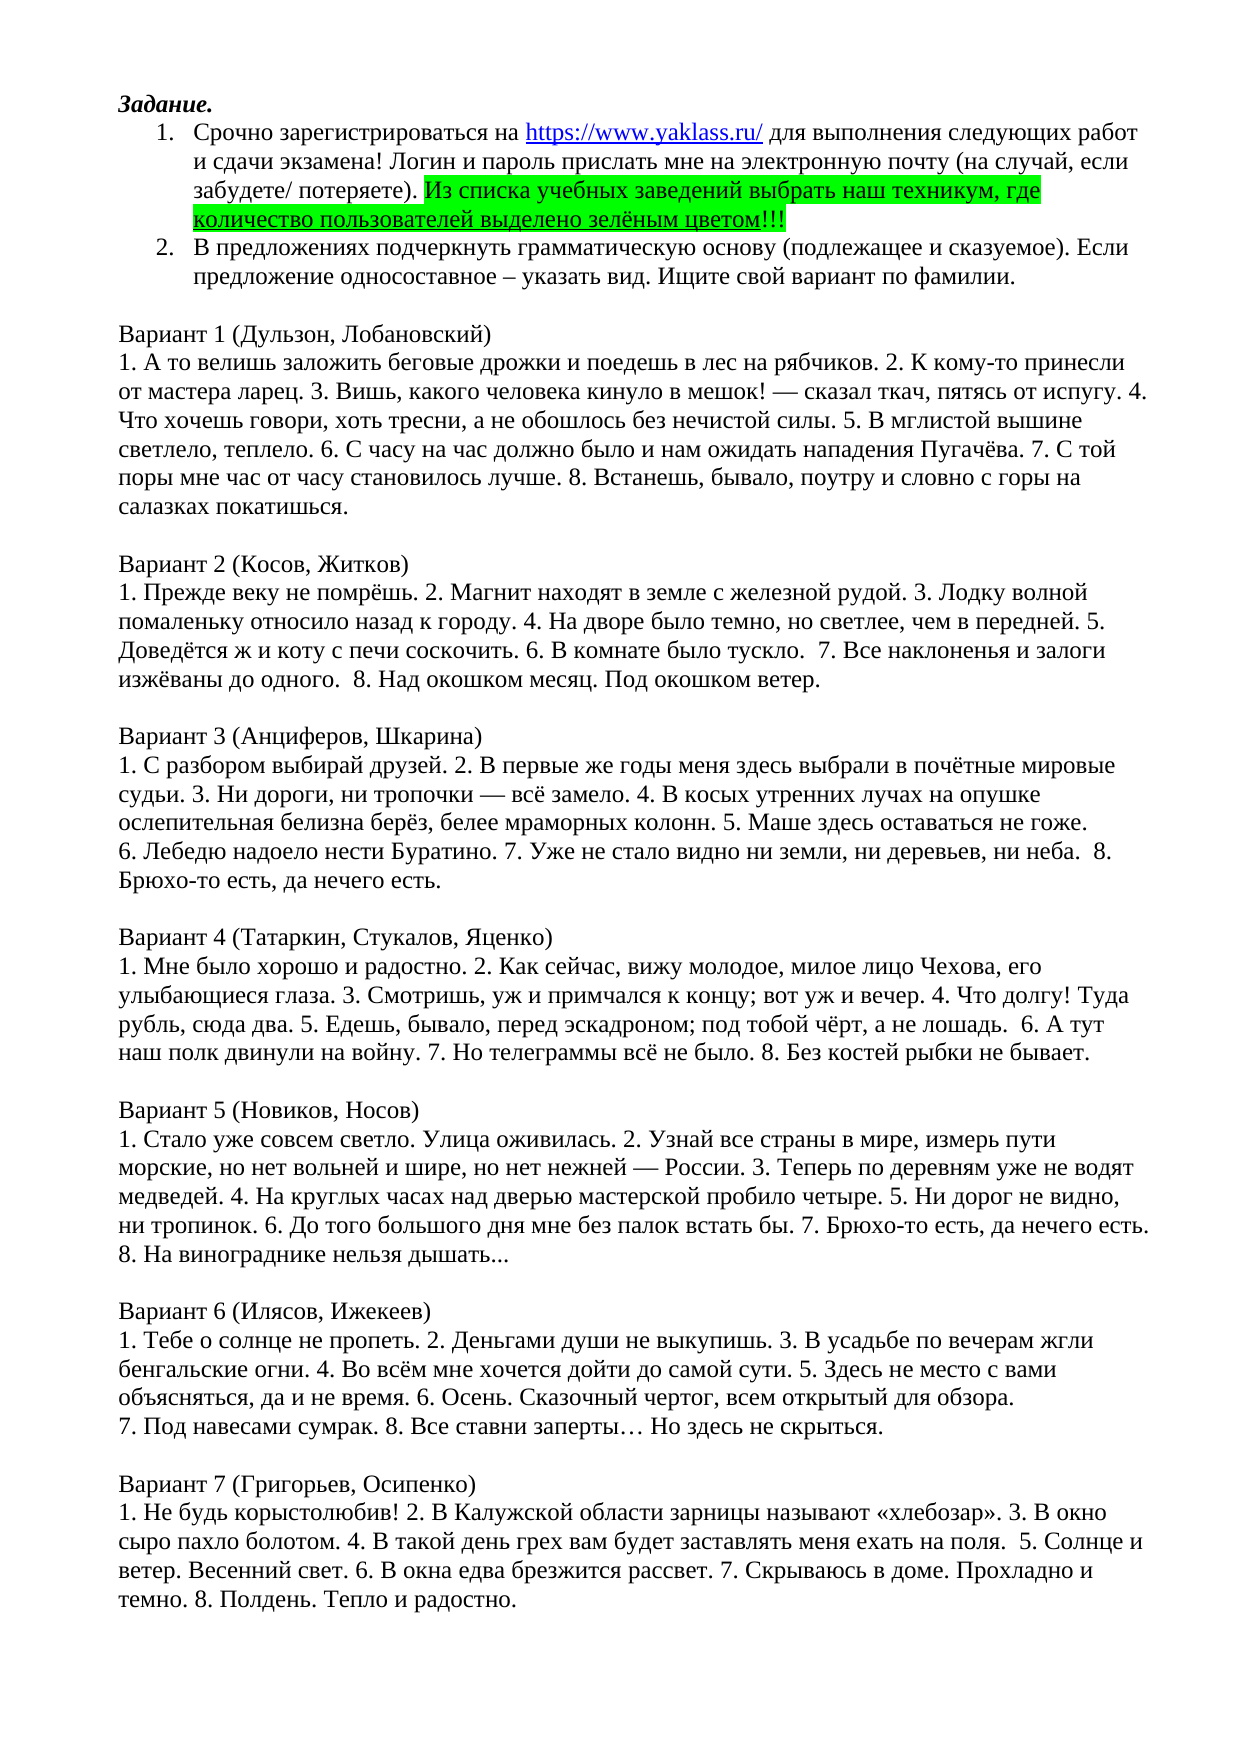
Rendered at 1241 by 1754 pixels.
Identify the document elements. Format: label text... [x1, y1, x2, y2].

text Вариант 3 (Анциферов, Шкарина) [118, 721, 1152, 750]
list В предложениях подчеркнуть грамматическую основу (подлежащее и сказуемое). Если предложение односоставное – указать вид. Ищите свой вариант по фамилии. [156, 232, 1152, 290]
text 1. Не будь корыстолюбив! 2. В Калужской области зарницы называют «хлебозар». 3. В окно сыро пахло болотом. 4. В такой день грех вам будет заставлять меня ехать на поля. 5. Солнце и ветер. Весенний свет. 6. В окна едва брезжится рассвет. 7. Скрываюсь в доме. Прохладно и темно. 8. Полдень. Тепло и радостно. [118, 1497, 1152, 1612]
text Вариант 5 (Новиков, Носов) [118, 1095, 1152, 1124]
text 6. Лебедю надоело нести Буратино. 7. Уже не стало видно ни земли, ни деревьев, ни неба. 8. Брюхо-то есть, да нечего есть. [118, 836, 1152, 894]
text Вариант 2 (Косов, Житков) [118, 549, 1152, 577]
list Срочно зарегистрироваться на https://www.yaklass.ru/ для выполнения следующих работ и сдачи экзамена! Логин и пароль прислать мне на электронную почту (на случай, если забудете/ потеряете). Из списка учебных заведений выбрать наш техникум, где количество пользователей выделено зелёным цветом!!! [156, 117, 1152, 232]
text 1. С разбором выбирай друзей. 2. В первые же годы меня здесь выбрали в почётные мировые судьи. 3. Ни дороги, ни тропочки — всё замело. 4. В косых утренних лучах на опушке ослепительная белизна берёз, белее мраморных колонн. 5. Маше здесь оставаться не гоже. [118, 750, 1152, 836]
text Вариант 7 (Григорьев, Осипенко) [118, 1469, 1152, 1497]
text 1. Тебе о солнце не пропеть. 2. Деньгами души не выкупишь. 3. В усадьбе по вечерам жгли бенгальские огни. 4. Во всём мне хочется дойти до самой сути. 5. Здесь не место с вами объясняться, да и не время. 6. Осень. Сказочный чертог, всем открытый для обзора. [118, 1325, 1152, 1411]
text 1. Стало уже совсем светло. Улица оживилась. 2. Узнай все страны в мире, измерь пути морские, но нет вольней и шире, но нет нежней — России. 3. Теперь по деревням уже не водят медведей. 4. На круглых часах над дверью мастерской пробило четыре. 5. Ни дорог не видно, ни тропинок. 6. До того большого дня мне без палок встать бы. 7. Брюхо-то есть, да нечего есть. 8. На винограднике нельзя дышать... [118, 1124, 1152, 1267]
text Вариант 6 (Илясов, Ижекеев) [118, 1296, 1152, 1325]
text 1. А то велишь заложить беговые дрожки и поедешь в лес на рябчиков. 2. К кому-то принесли от мастера ларец. 3. Вишь, какого человека кинуло в мешок! — сказал ткач, пятясь от испугу. 4. Что хочешь говори, хоть тресни, а не обошлось без нечистой силы. 5. В мглистой вышине светлело, теплело. 6. С часу на час должно было и нам ожидать нападения Пугачёва. 7. С той поры мне час от часу становилось лучше. 8. Встанешь, бывало, поутру и словно с горы на салазках покатишься. [118, 347, 1152, 520]
text 7. Под навесами сумрак. 8. Все ставни заперты… Но здесь не скрыться. [118, 1411, 1152, 1440]
text 1. Прежде веку не помрёшь. 2. Магнит находят в земле с железной рудой. 3. Лодку волной помаленьку относило назад к городу. 4. На дворе было темно, но светлее, чем в передней. 5. Доведётся ж и коту с печи соскочить. 6. В комнате было тускло. 7. Все наклоненья и залоги изжёваны до одного. 8. Над окошком месяц. Под окошком ветер. [118, 577, 1152, 692]
text 1. Мне было хорошо и радостно. 2. Как сейчас, вижу молодое, милое лицо Чехова, его улыбающиеся глаза. 3. Смотришь, уж и примчался к концу; вот уж и вечер. 4. Что долгу! Туда рубль, сюда два. 5. Едешь, бывало, перед эскадроном; под тобой чёрт, а не лошадь. 6. А тут наш полк двинули на войну. 7. Но телеграммы всё не было. 8. Без костей рыбки не бывает. [118, 951, 1152, 1066]
text Вариант 4 (Татаркин, Стукалов, Яценко) [118, 922, 1152, 951]
text Вариант 1 (Дульзон, Лобановский) [118, 319, 1152, 347]
text Задание. [118, 89, 1152, 117]
